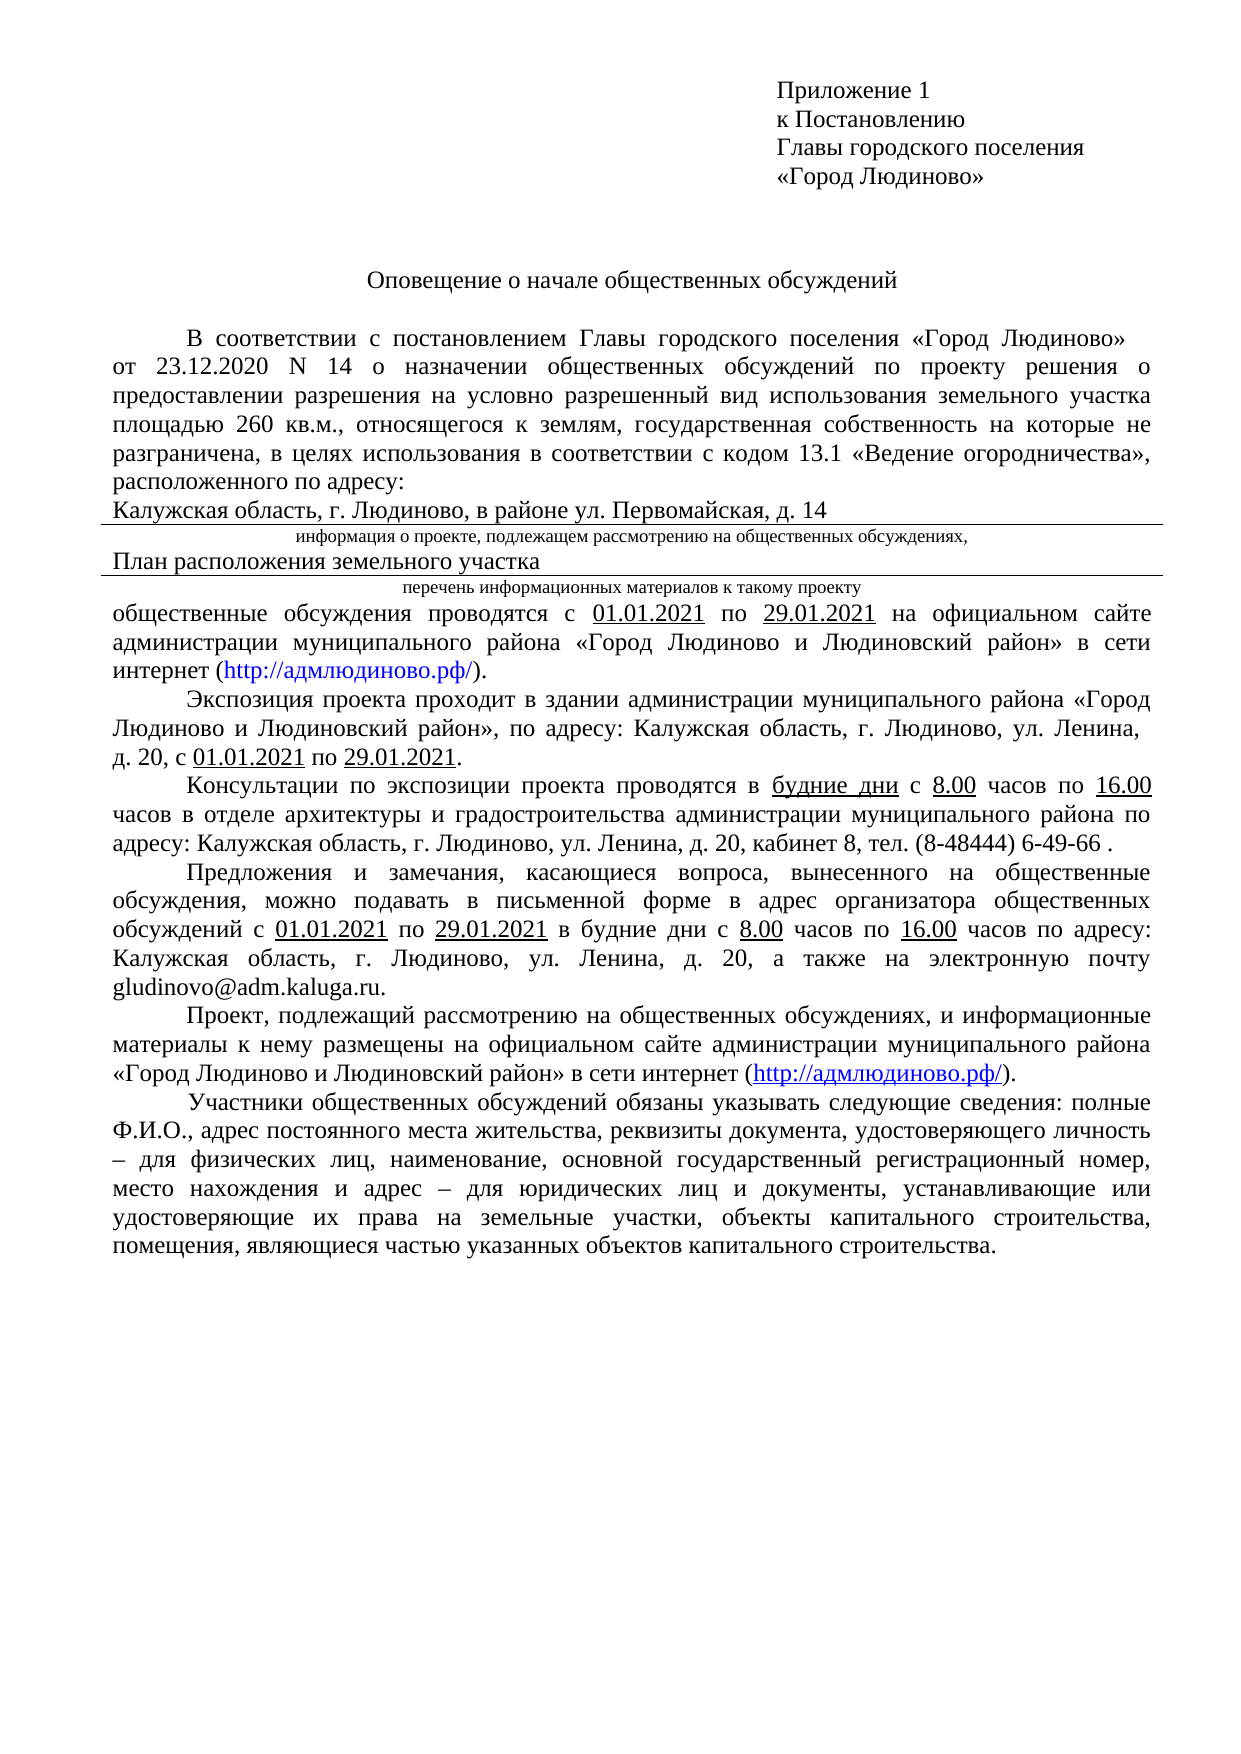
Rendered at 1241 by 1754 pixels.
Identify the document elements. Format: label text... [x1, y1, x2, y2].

text общественные обсуждения проводятся с 01.01.2021 по 29.01.2021 на официальном сайте администрации муниципального района «Город Людиново и Людиновский район» в сети интернет (http://адмлюдиново.рф/). [112, 598, 1152, 684]
text Консультации по экспозиции проекта проводятся в будние дни с 8.00 часов по 16.00 часов в отделе архитектуры и градостроительства администрации муниципального района по адресу: Калужская область, г. Людиново, ул. Ленина, д. 20, кабинет 8, тел. (8-48444) 6-49-66 . [112, 770, 1152, 857]
table_header Приложение 1 к Постановлению Главы городского поселения «Город Людиново» [765, 75, 1163, 236]
text Участники общественных обсуждений обязаны указывать следующие сведения: полные Ф.И.О., адрес постоянного места жительства, реквизиты документа, удостоверяющего личность – для физических лиц, наименование, основной государственный регистрационный номер, место нахождения и адрес – для юридических лиц и документы, устанавливающие или удостоверяющие их права на земельные участки, объекты капитального строительства, помещения, являющиеся частью указанных объектов капитального строительства. [112, 1087, 1152, 1259]
text В соответствии с постановлением Главы городского поселения «Город Людиново» от 23.12.2020 N 14 о назначении общественных обсуждений по проекту решения о предоставлении разрешения на условно разрешенный вид использования земельного участка площадью 260 кв.м., относящегося к землям, государственная собственность на которые не разграничена, в целях использования в соответствии с кодом 13.1 «Ведение огородничества», расположенного по адресу: [112, 323, 1152, 495]
text Предложения и замечания, касающиеся вопроса, вынесенного на общественные обсуждения, можно подавать в письменной форме в адрес организатора общественных обсуждений с 01.01.2021 по 29.01.2021 в будние дни с 8.00 часов по 16.00 часов по адресу: Калужская область, г. Людиново, ул. Ленина, д. 20, а также на электронную почту gludinovo@adm.kaluga.ru. [112, 857, 1152, 1000]
text перечень информационных материалов к такому проекту [112, 576, 1152, 598]
text информация о проекте, подлежащем рассмотрению на общественных обсуждениях, [112, 525, 1152, 546]
table_header План расположения земельного участка [101, 546, 1163, 575]
text Проект, подлежащий рассмотрению на общественных обсуждениях, и информационные материалы к нему размещены на официальном сайте администрации муниципального района «Город Людиново и Людиновский район» в сети интернет (http://адмлюдиново.рф/). [112, 1000, 1152, 1087]
text Экспозиция проекта проходит в здании администрации муниципального района «Город Людиново и Людиновский район», по адресу: Калужская область, г. Людиново, ул. Ленина, д. 20, с 01.01.2021 по 29.01.2021. [112, 684, 1152, 770]
text Оповещение о начале общественных обсуждений [112, 265, 1152, 294]
table_header Калужская область, г. Людиново, в районе ул. Первомайская, д. 14 [101, 495, 1163, 524]
